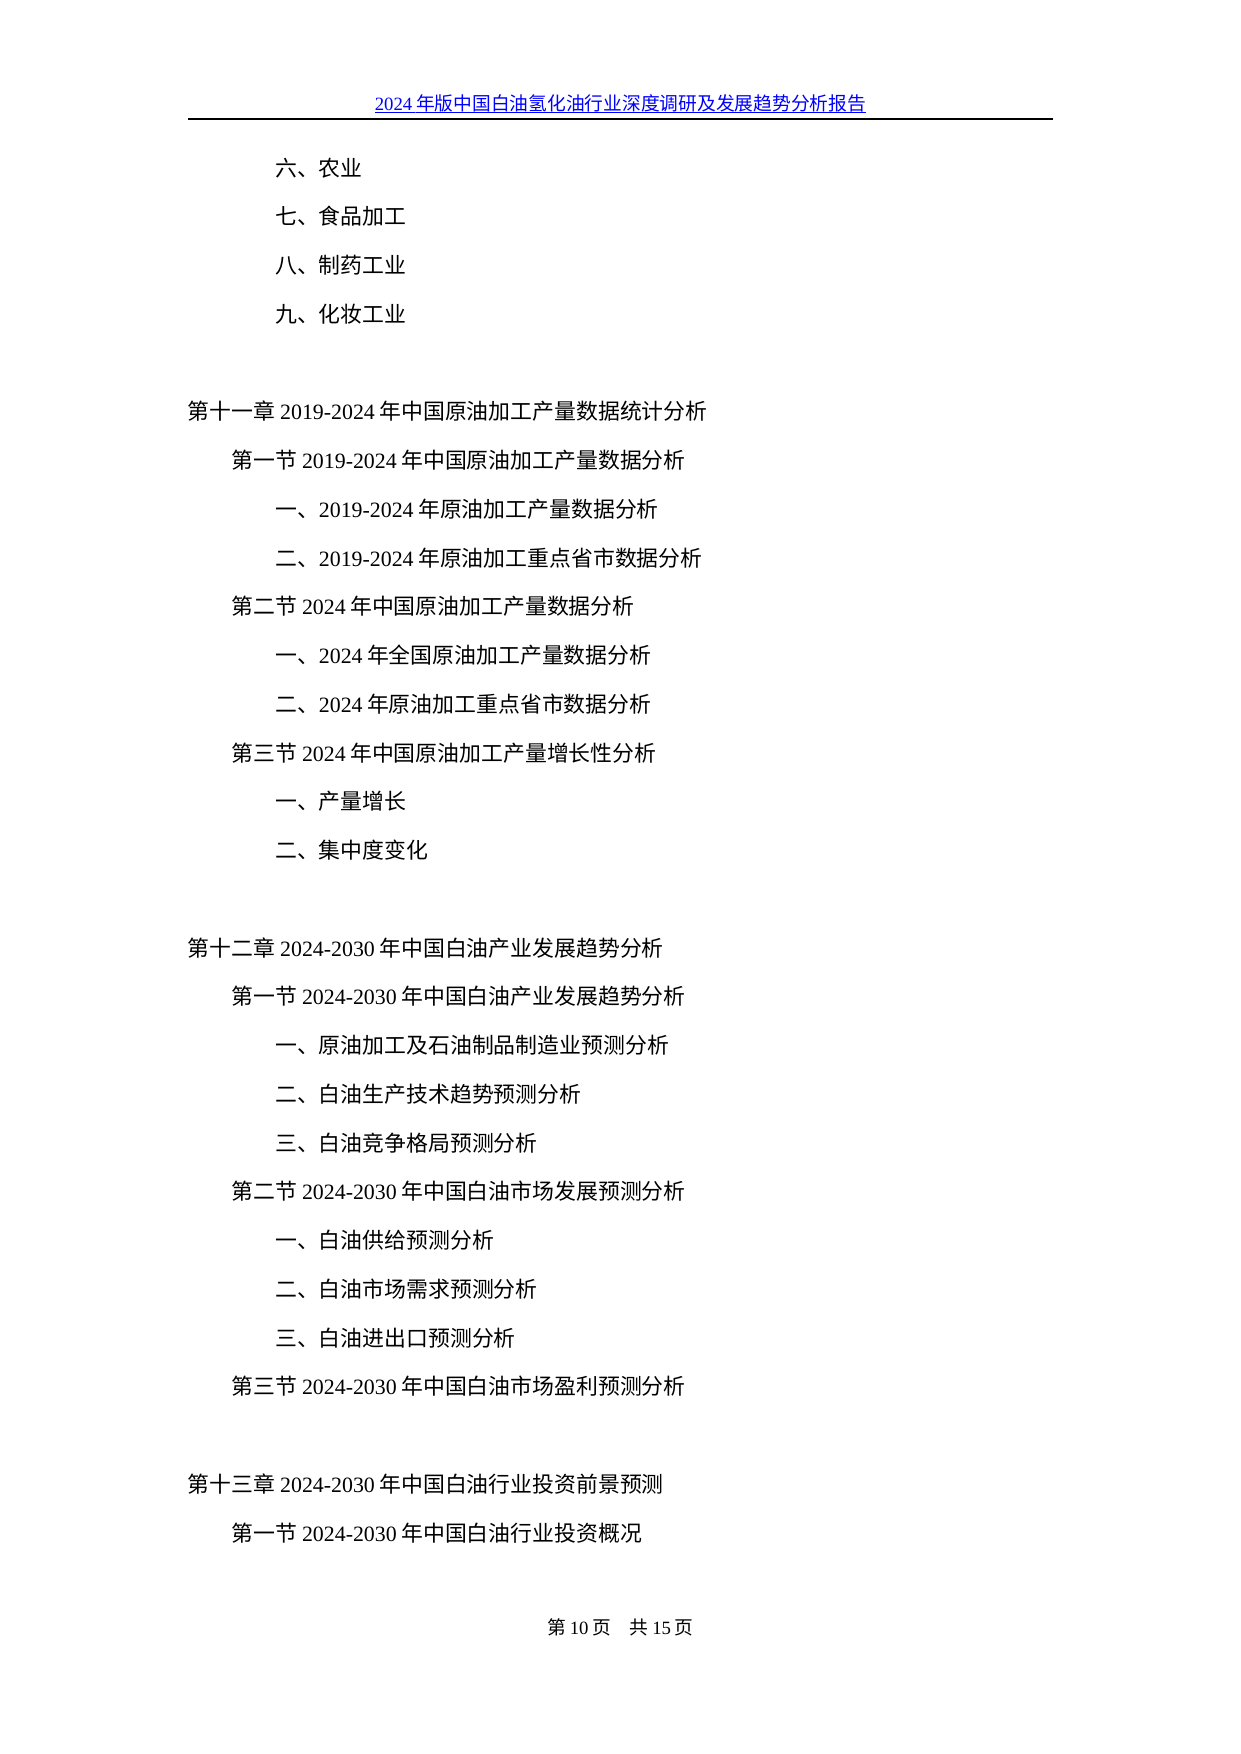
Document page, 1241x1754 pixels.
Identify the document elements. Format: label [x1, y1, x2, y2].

text [187, 150, 1053, 1548]
